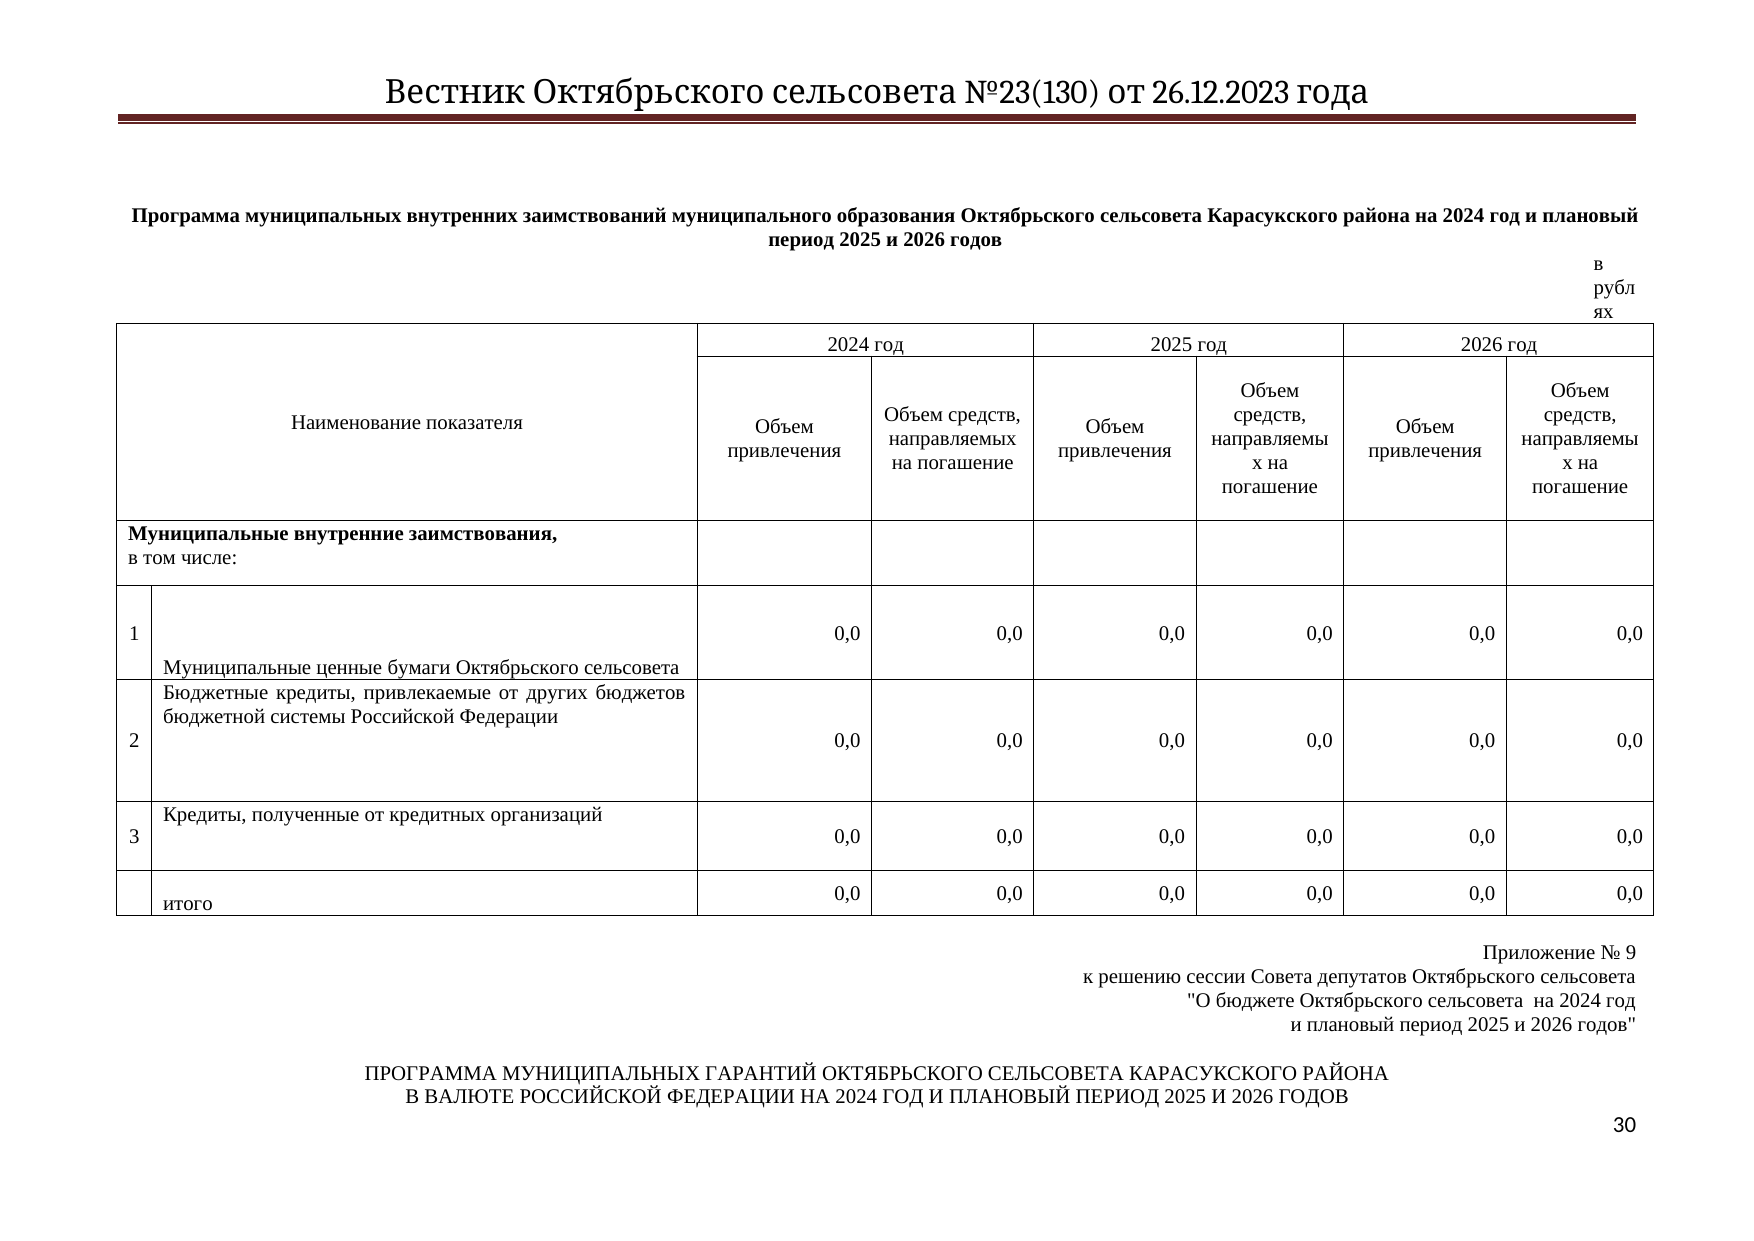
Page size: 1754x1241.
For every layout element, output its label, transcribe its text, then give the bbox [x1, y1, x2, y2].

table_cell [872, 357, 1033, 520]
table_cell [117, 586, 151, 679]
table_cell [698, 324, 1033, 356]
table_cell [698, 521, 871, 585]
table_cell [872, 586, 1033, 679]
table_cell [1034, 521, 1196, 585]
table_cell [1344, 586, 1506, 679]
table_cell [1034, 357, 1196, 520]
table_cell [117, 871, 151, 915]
text В ВАЛЮТЕ РОССИЙСКОЙ ФЕДЕРАЦИИ НА 2024 ГОД И ПЛАНОВЫЙ ПЕРИОД 2025 И 2026 ГОДОВ [118, 1084, 1636, 1108]
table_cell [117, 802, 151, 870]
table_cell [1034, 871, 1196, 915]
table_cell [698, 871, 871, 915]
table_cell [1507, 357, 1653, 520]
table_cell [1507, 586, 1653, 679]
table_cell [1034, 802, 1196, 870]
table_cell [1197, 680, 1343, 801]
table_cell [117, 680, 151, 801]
text Приложение № 9 [118, 940, 1636, 964]
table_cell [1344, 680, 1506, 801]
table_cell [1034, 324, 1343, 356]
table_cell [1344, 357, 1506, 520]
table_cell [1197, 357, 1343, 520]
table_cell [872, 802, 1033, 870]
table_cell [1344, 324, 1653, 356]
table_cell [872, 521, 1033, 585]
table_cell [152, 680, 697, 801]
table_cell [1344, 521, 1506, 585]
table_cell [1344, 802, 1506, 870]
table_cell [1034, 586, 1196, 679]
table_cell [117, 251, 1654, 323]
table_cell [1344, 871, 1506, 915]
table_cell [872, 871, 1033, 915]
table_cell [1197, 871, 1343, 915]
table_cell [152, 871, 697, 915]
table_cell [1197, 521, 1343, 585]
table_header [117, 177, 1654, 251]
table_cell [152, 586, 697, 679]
text ПРОГРАММА МУНИЦИПАЛЬНЫХ ГАРАНТИЙ ОКТЯБРЬСКОГО СЕЛЬСОВЕТА КАРАСУКСКОГО РАЙОНА [118, 1060, 1636, 1084]
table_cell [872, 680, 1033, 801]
text "О бюджете Октябрьского сельсовета на 2024 год [118, 988, 1636, 1012]
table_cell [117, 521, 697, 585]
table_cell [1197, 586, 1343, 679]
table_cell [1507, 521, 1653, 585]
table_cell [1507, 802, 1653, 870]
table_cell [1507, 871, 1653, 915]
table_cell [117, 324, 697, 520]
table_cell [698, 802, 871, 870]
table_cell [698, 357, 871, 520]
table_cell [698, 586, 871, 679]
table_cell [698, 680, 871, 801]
text и плановый период 2025 и 2026 годов" [118, 1012, 1636, 1036]
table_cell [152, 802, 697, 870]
text к решению сессии Совета депутатов Октябрьского сельсовета [118, 964, 1636, 988]
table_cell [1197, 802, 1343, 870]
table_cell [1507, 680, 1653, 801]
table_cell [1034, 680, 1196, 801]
